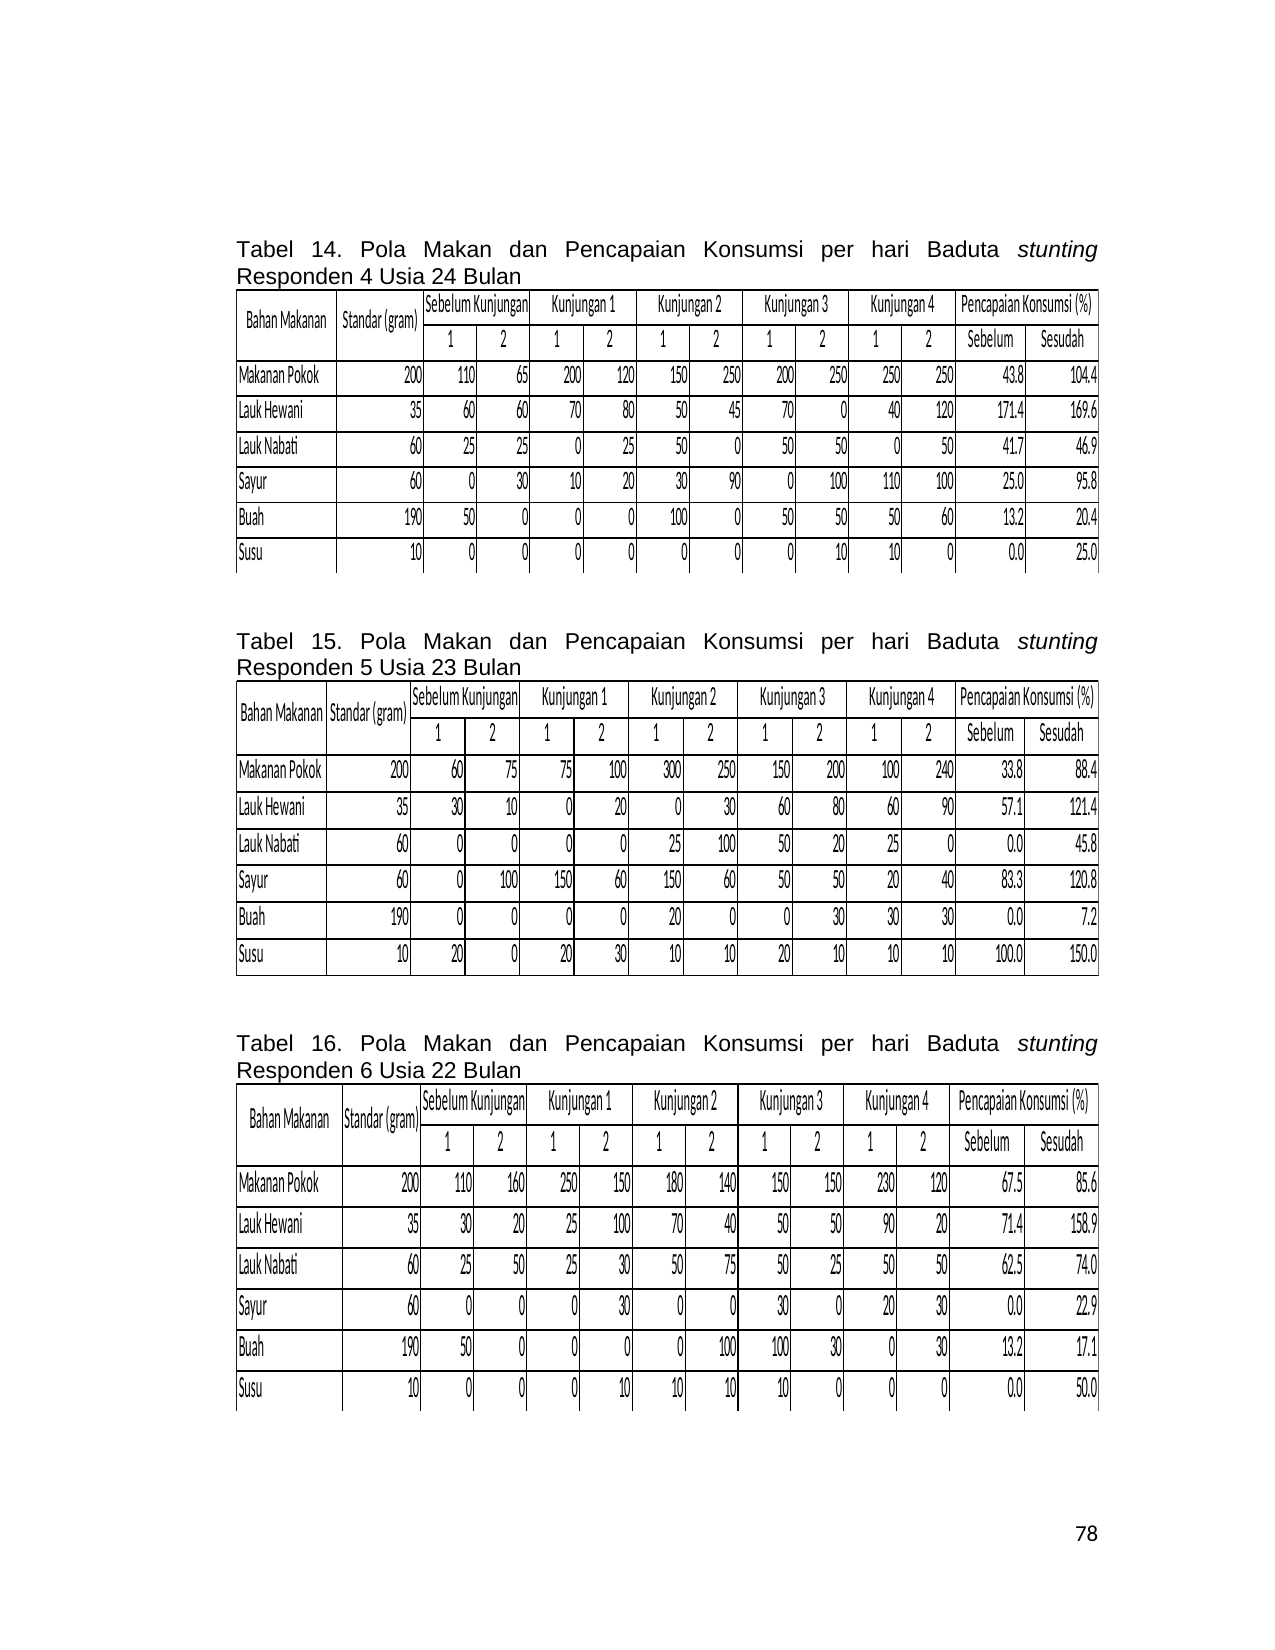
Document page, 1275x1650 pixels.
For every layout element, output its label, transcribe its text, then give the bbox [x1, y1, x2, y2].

text Tabel 14. Pola Makan dan Pencapaian Konsumsi per hari Baduta stunting Responden 4 Usia 24 Bulan [236, 236, 1098, 289]
text Tabel 16. Pola Makan dan Pencapaian Konsumsi per hari Baduta stunting Responden 6 Usia 22 Bulan [236, 1030, 1098, 1083]
text Tabel 15. Pola Makan dan Pencapaian Konsumsi per hari Baduta stunting Responden 5 Usia 23 Bulan [236, 628, 1098, 680]
